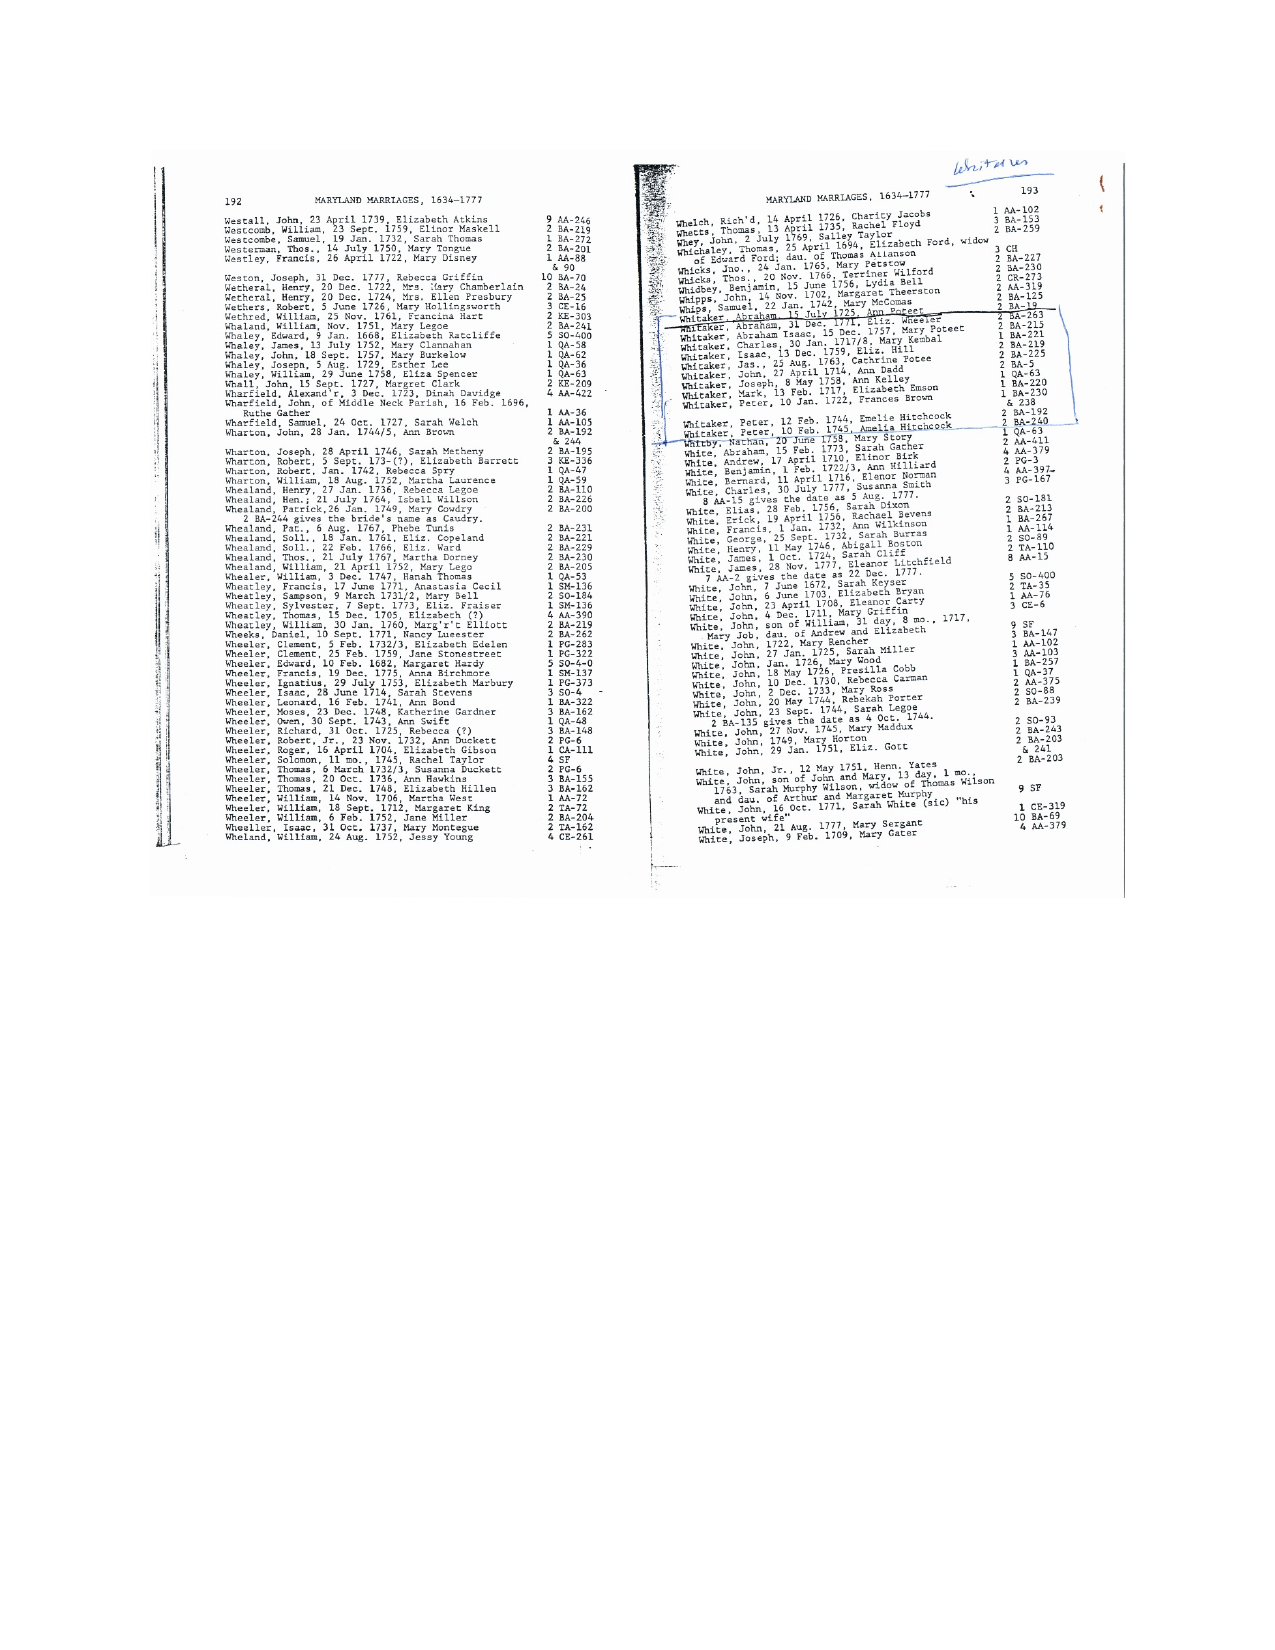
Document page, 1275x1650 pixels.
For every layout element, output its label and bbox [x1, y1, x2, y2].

picture [150, 150, 1125, 898]
